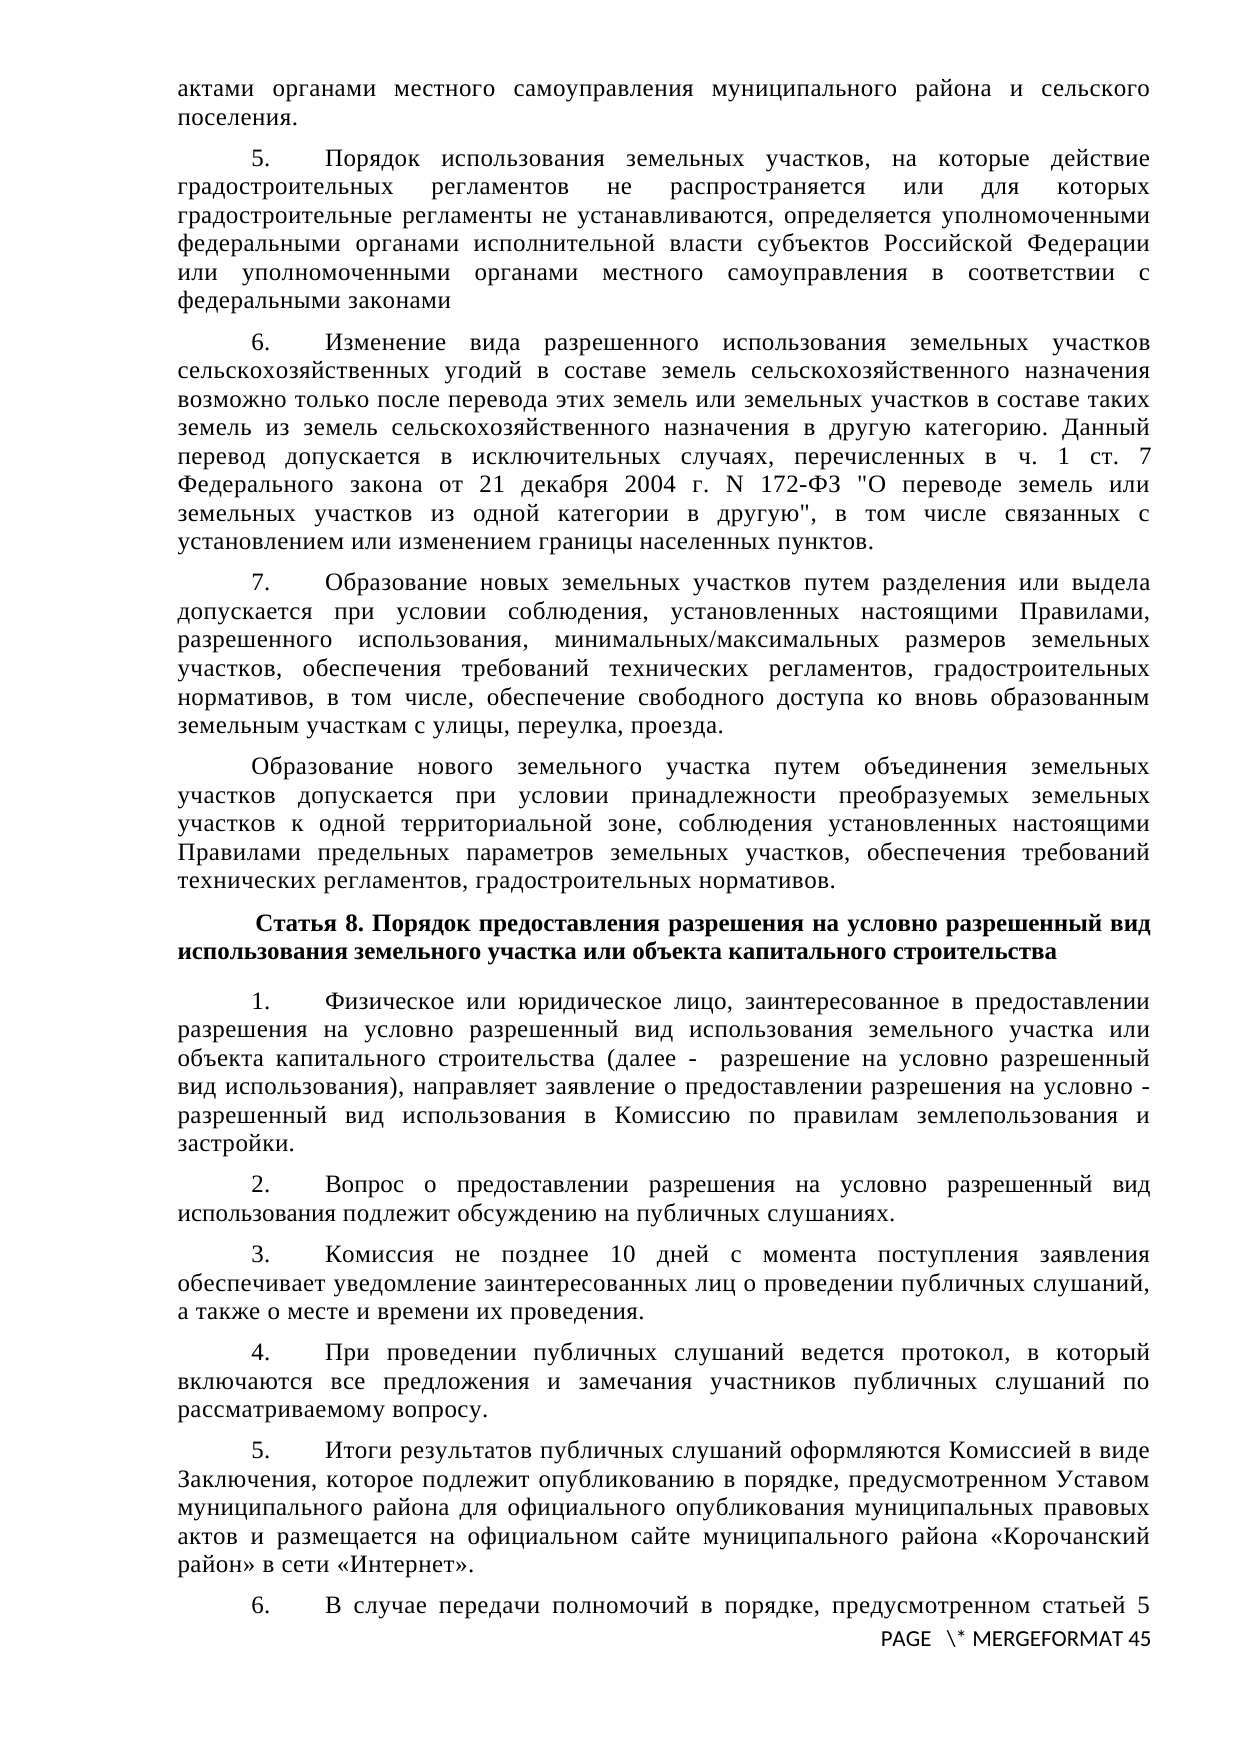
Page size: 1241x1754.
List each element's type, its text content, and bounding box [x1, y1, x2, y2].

text Итоги результатов публичных слушаний оформляются Комиссией в виде Заключения, которое подлежит опубликованию в порядке, предусмотренном Уставом муниципального района для официального опубликования муниципальных правовых актов и размещается на официальном сайте муниципального района «Корочанский район» в сети «Интернет». [177, 1436, 1152, 1579]
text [177, 74, 1152, 131]
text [177, 1591, 1152, 1620]
text Комиссия не позднее 10 дней с момента поступления заявления обеспечивает уведомление заинтересованных лиц о проведении публичных слушаний, а также о месте и времени их проведения. [177, 1240, 1152, 1325]
text Статья 8. Порядок предоставления разрешения на условно разрешенный вид использования земельного участка или объекта капитального строительства [177, 908, 1152, 966]
text При проведении публичных слушаний ведется протокол, в который включаются все предложения и замечания участников публичных слушаний по рассматриваемому вопросу. [177, 1338, 1152, 1423]
text Вопрос о предоставлении разрешения на условно разрешенный вид использования подлежит обсуждению на публичных слушаниях. [177, 1170, 1152, 1227]
text Изменение вида разрешенного использования земельных участков сельскохозяйственных угодий в составе земель сельскохозяйственного назначения возможно только после перевода этих земель или земельных участков в составе таких земель из земель сельскохозяйственного назначения в другую категорию. Данный перевод допускается в исключительных случаях, перечисленных в ч. 1 ст. 7 Федерального закона от 21 декабря 2004 г. N 172-ФЗ "О переводе земель или земельных участков из одной категории в другую", в том числе связанных с установлением или изменением границы населенных пунктов. [177, 327, 1152, 556]
list Физическое или юридическое лицо, заинтересованное в предоставлении разрешения на условно разрешенный вид использования земельного участка или объекта капитального строительства (далее - разрешение на условно разрешенный вид использования), направляет заявление о предоставлении разрешения на условно - разрешенный вид использования в Комиссию по правилам землепользования и застройки. [177, 986, 1152, 1158]
list Образование нового земельного участка путем объединения земельных участков допускается при условии принадлежности преобразуемых земельных участков к одной территориальной зоне, соблюдения установленных настоящими Правилами предельных параметров земельных участков, обеспечения требований технических регламентов, градостроительных нормативов. [177, 752, 1152, 894]
text Образование новых земельных участков путем разделения или выдела допускается при условии соблюдения, установленных настоящими Правилами, разрешенного использования, минимальных/максимальных размеров земельных участков, обеспечения требований технических регламентов, градостроительных нормативов, в том числе, обеспечение свободного доступа ко вновь образованным земельным участкам с улицы, переулка, проезда. [177, 568, 1152, 739]
text Порядок использования земельных участков, на которые действие градостроительных регламентов не распространяется или для которых градостроительные регламенты не устанавливаются, определяется уполномоченными федеральными органами исполнительной власти субъектов Российской Федерации или уполномоченными органами местного самоуправления в соответствии с федеральными законами [177, 143, 1152, 315]
